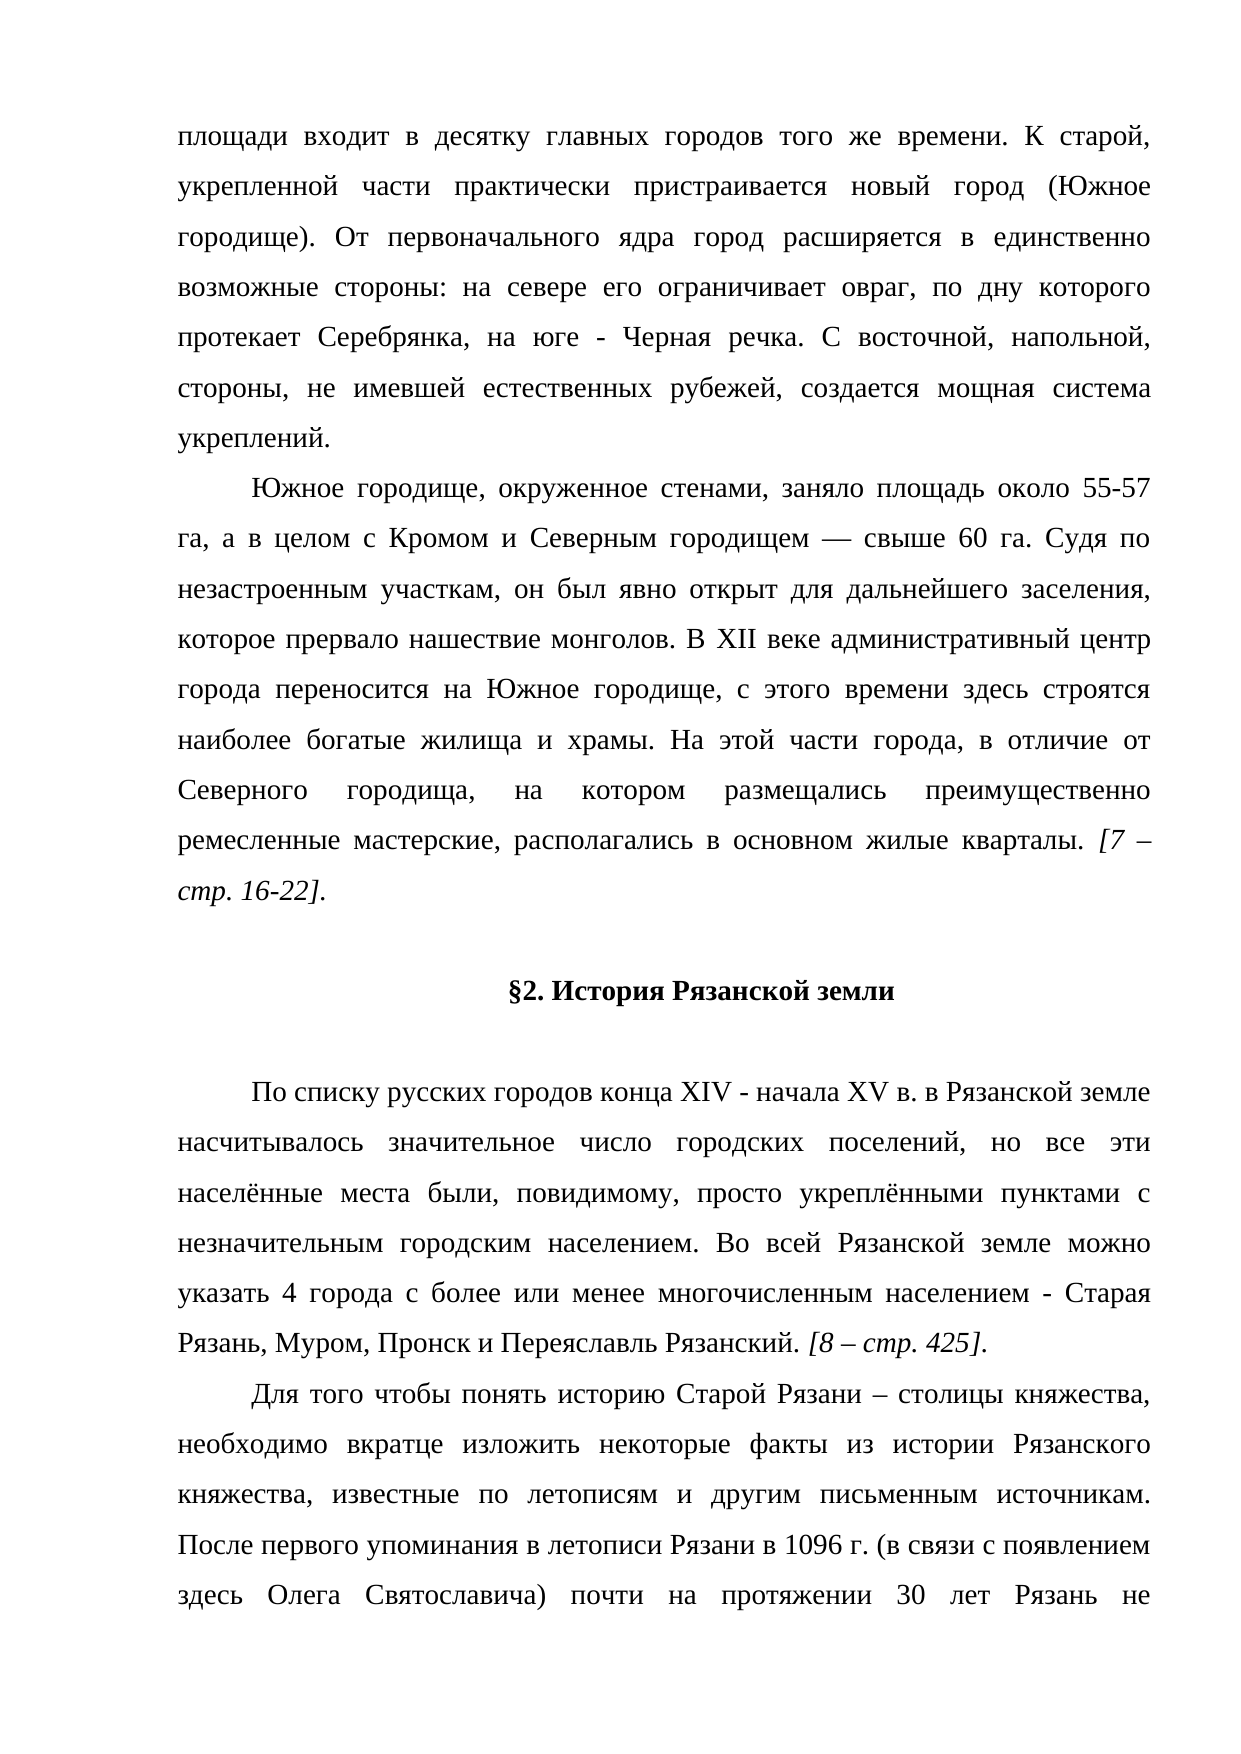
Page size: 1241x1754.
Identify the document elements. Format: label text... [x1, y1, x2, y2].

subtitle §2. История Рязанской земли [177, 973, 1152, 1007]
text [177, 118, 1152, 453]
text Южное городище, окруженное стенами, заняло площадь около 55-57 га, а в целом с Кромом и Северным городищем — свыше 60 га. Судя по незастроенным участкам, он был явно открыт для дальнейшего заселения, которое прервало нашествие монголов. В XII веке административный центр города переносится на Южное городище, с этого времени здесь строятся наиболее богатые жилища и храмы. На этой части города, в отличие от Северного городища, на котором размещались преимущественно ремесленные мастерские, располагались в основном жилые кварталы. [7 – стр. 16-22]. [177, 470, 1152, 906]
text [177, 1376, 1152, 1611]
text По списку русских городов конца XIV - начала XV в. в Рязанской земле насчитывалось значительное число городских поселений, но все эти населённые места были, повидимому, просто укреплёнными пунктами с незначительным городским населением. Во всей Рязанской земле можно указать 4 города с более или менее многочисленным населением - Старая Рязань, Муром, Пронск и Переяславль Рязанский. [8 – стр. 425]. [177, 1074, 1152, 1359]
